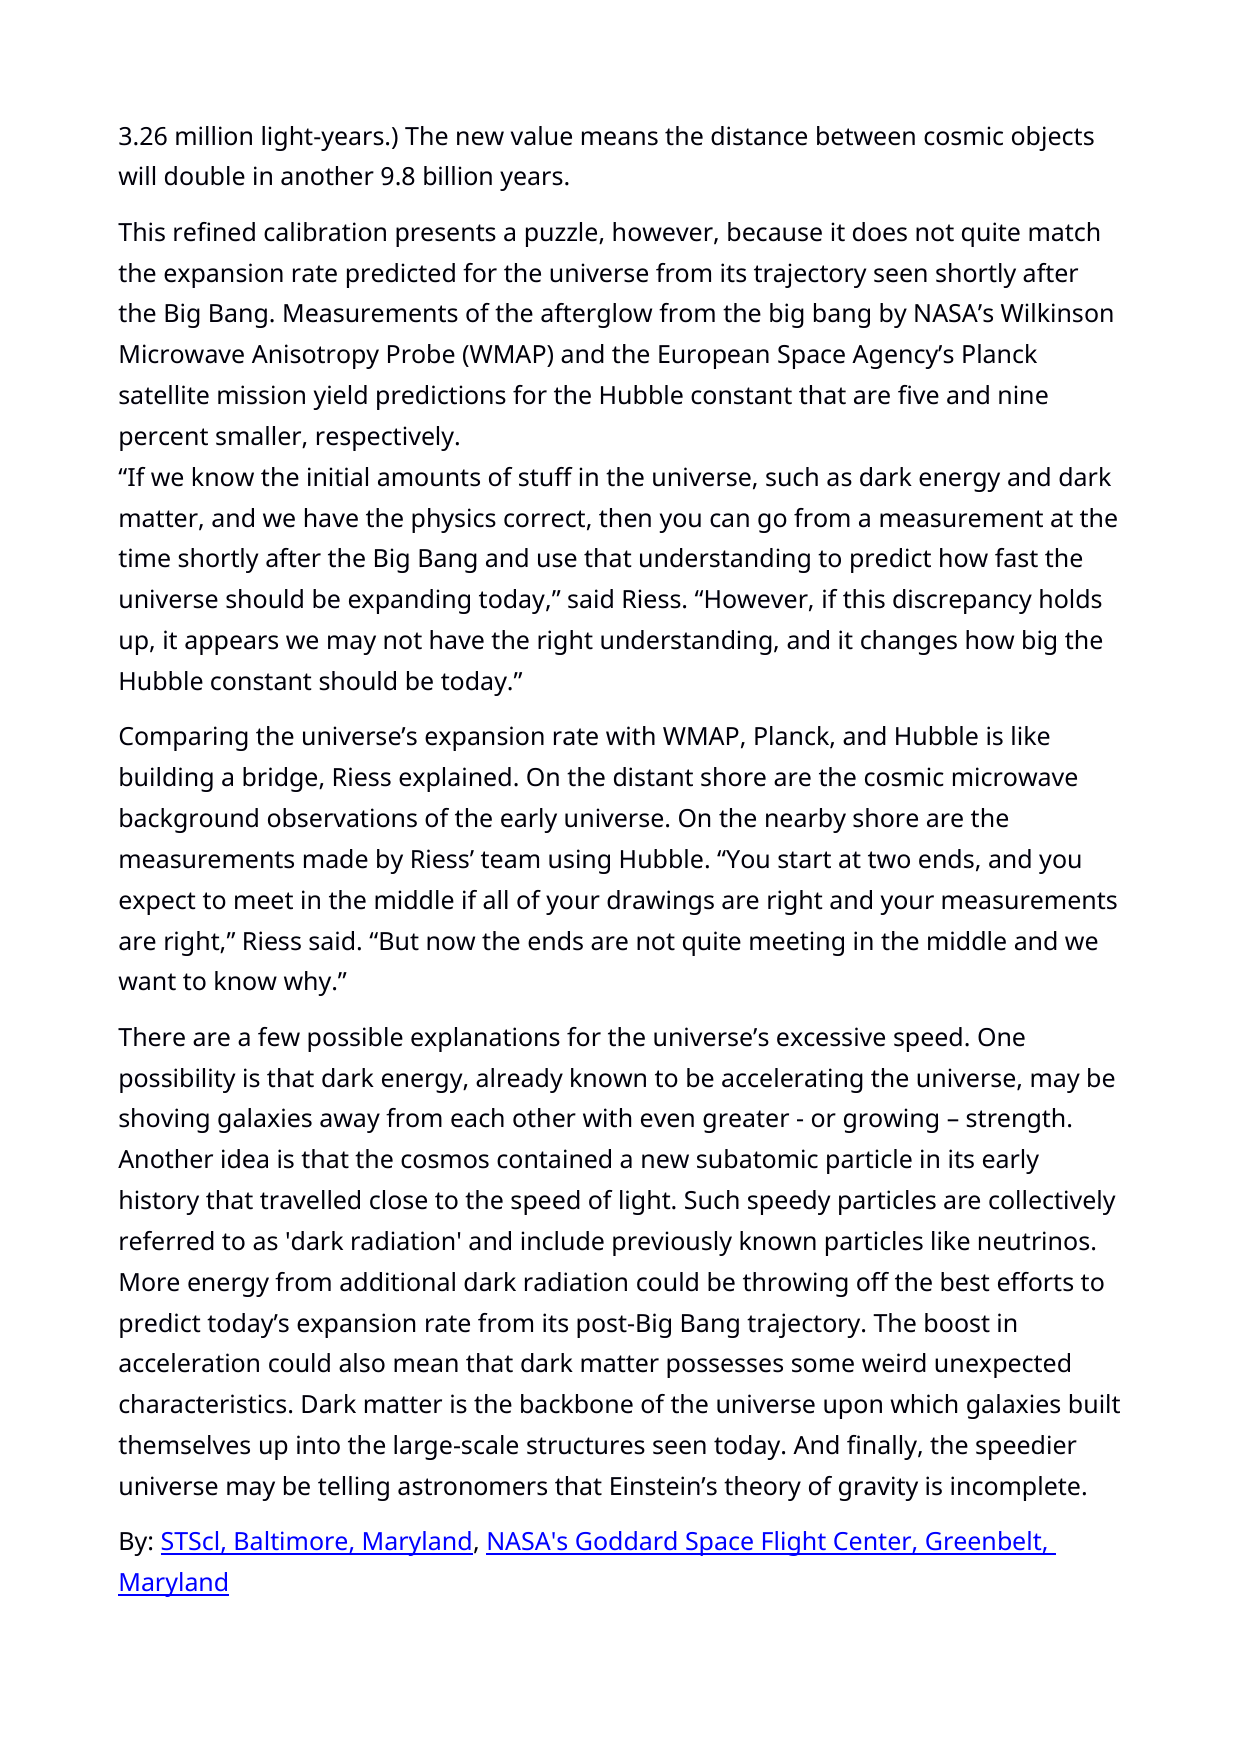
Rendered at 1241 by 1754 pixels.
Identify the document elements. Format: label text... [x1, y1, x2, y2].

text There are a few possible explanations for the universe’s excessive speed. One possibility is that dark energy, already known to be accelerating the universe, may be shoving galaxies away from each other with even greater - or growing – strength. Another idea is that the cosmos contained a new subatomic particle in its early history that travelled close to the speed of light. Such speedy particles are collectively referred to as 'dark radiation' and include previously known particles like neutrinos. More energy from additional dark radiation could be throwing off the best efforts to predict today’s expansion rate from its post-Big Bang trajectory. The boost in acceleration could also mean that dark matter possesses some weird unexpected characteristics. Dark matter is the backbone of the universe upon which galaxies built themselves up into the large-scale structures seen today. And finally, the speedier universe may be telling astronomers that Einstein’s theory of gravity is incomplete. [118, 1019, 1122, 1503]
text By: STScl, Baltimore, Maryland, NASA's Goddard Space Flight Center, Greenbelt, Maryland [118, 1524, 1122, 1599]
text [118, 118, 1122, 193]
text This refined calibration presents a puzzle, however, because it does not quite match the expansion rate predicted for the universe from its trajectory seen shortly after the Big Bang. Measurements of the afterglow from the big bang by NASA’s Wilkinson Microwave Anisotropy Probe (WMAP) and the European Space Agency’s Planck satellite mission yield predictions for the Hubble constant that are five and nine percent smaller, respectively. “If we know the initial amounts of stuff in the universe, such as dark energy and dark matter, and we have the physics correct, then you can go from a measurement at the time shortly after the Big Bang and use that understanding to predict how fast the universe should be expanding today,” said Riess. “However, if this discrepancy holds up, it appears we may not have the right understanding, and it changes how big the Hubble constant should be today.” [118, 214, 1122, 698]
text Comparing the universe’s expansion rate with WMAP, Planck, and Hubble is like building a bridge, Riess explained. On the distant shore are the cosmic microwave background observations of the early universe. On the nearby shore are the measurements made by Riess’ team using Hubble. “You start at two ends, and you expect to meet in the middle if all of your drawings are right and your measurements are right,” Riess said. “But now the ends are not quite meeting in the middle and we want to know why.” [118, 719, 1122, 998]
